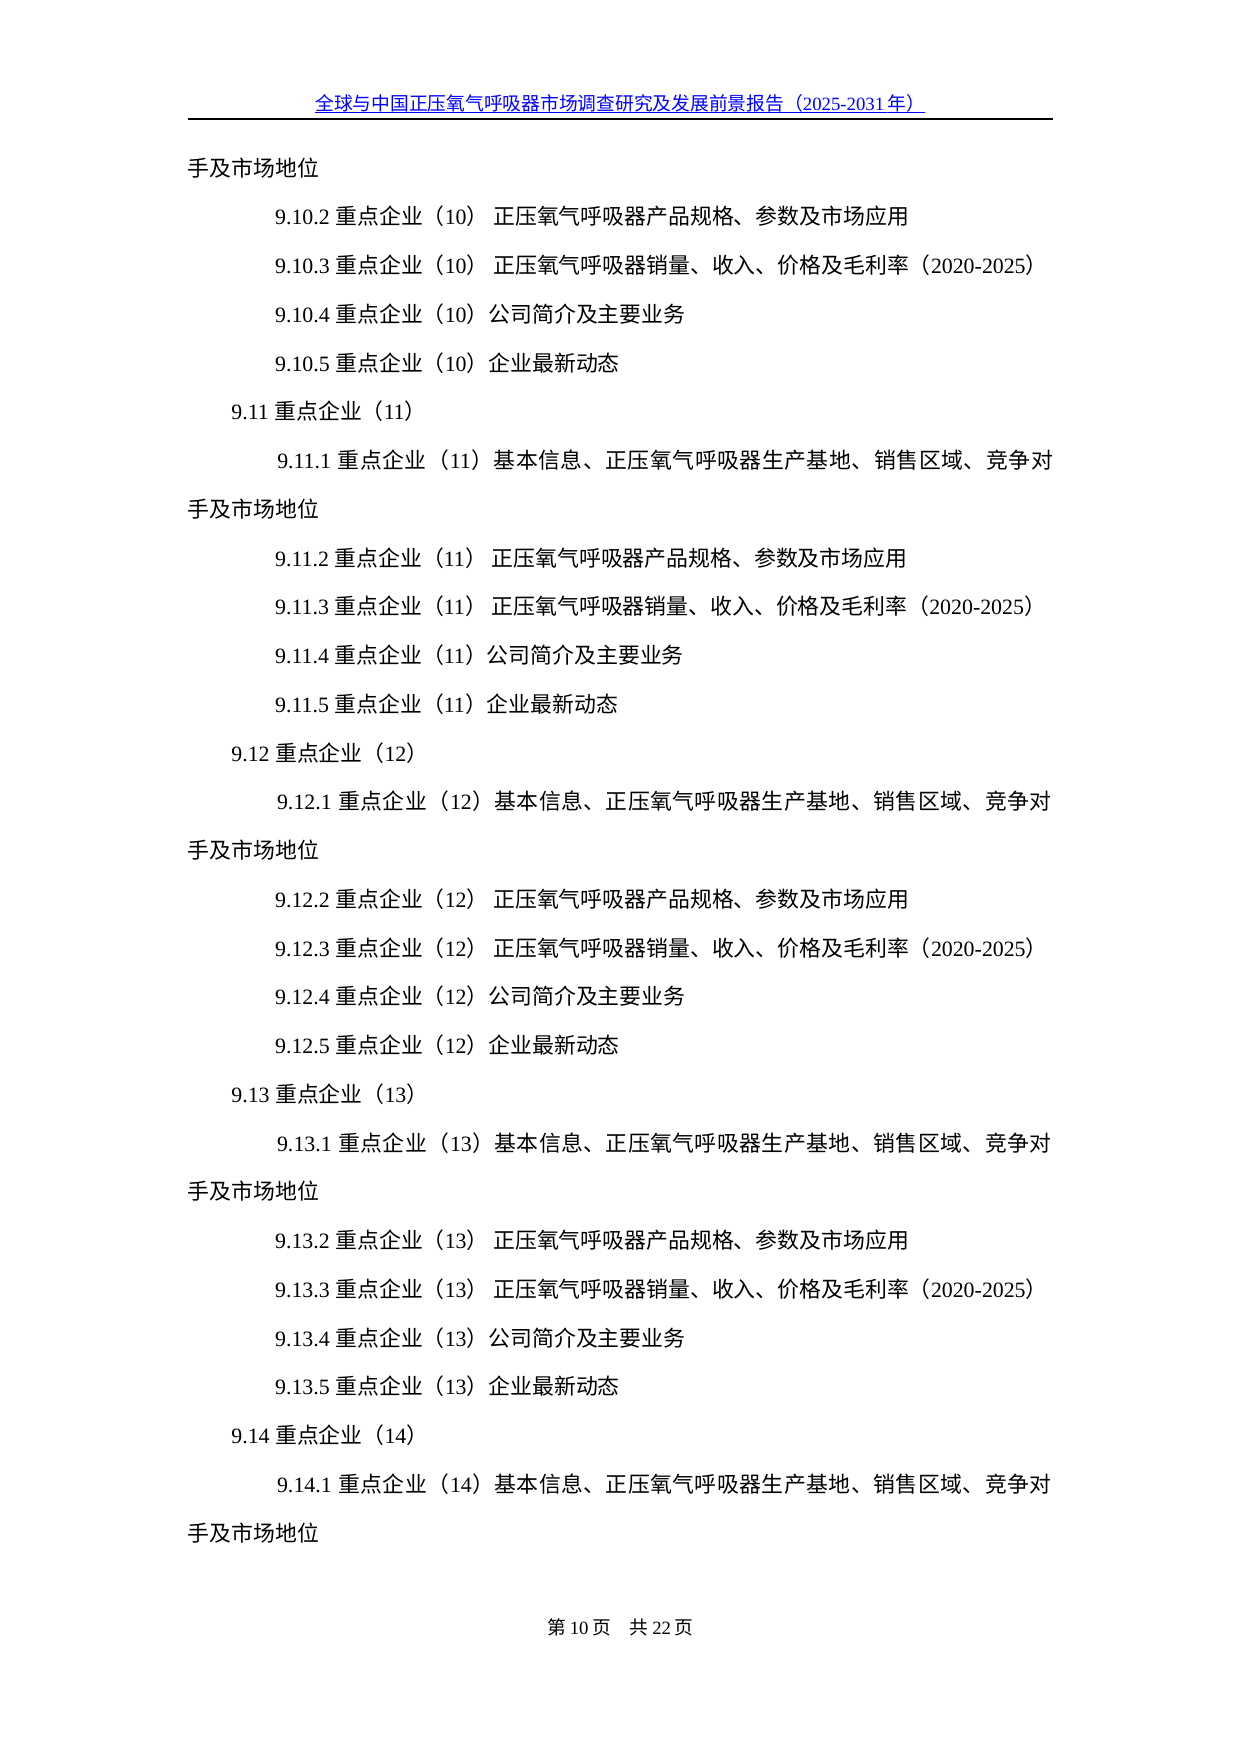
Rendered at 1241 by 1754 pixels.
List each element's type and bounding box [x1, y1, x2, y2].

text [187, 150, 1053, 1548]
